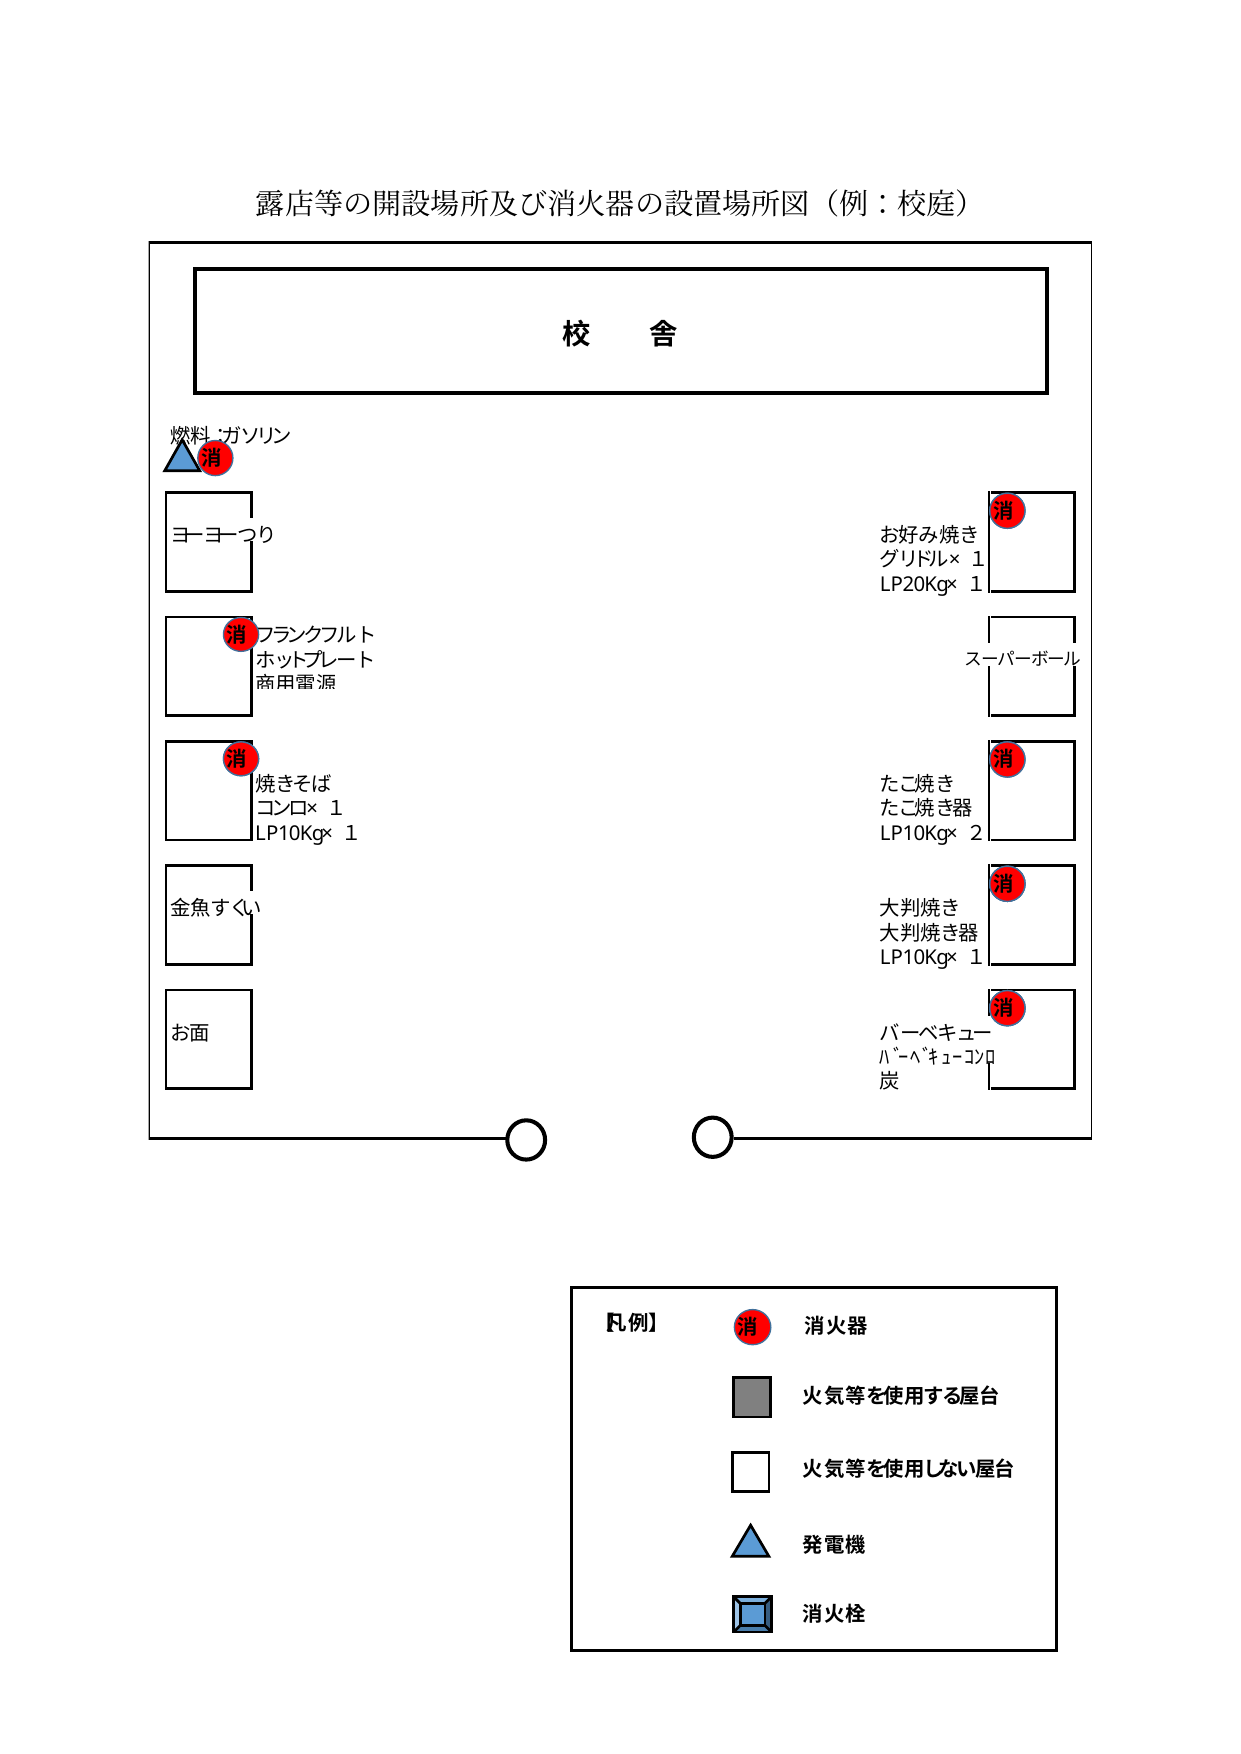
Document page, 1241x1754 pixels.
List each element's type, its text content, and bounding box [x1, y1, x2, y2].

text 露店等の開設場所及び消火器の設置場所図（例：校庭） [148, 164, 1092, 239]
